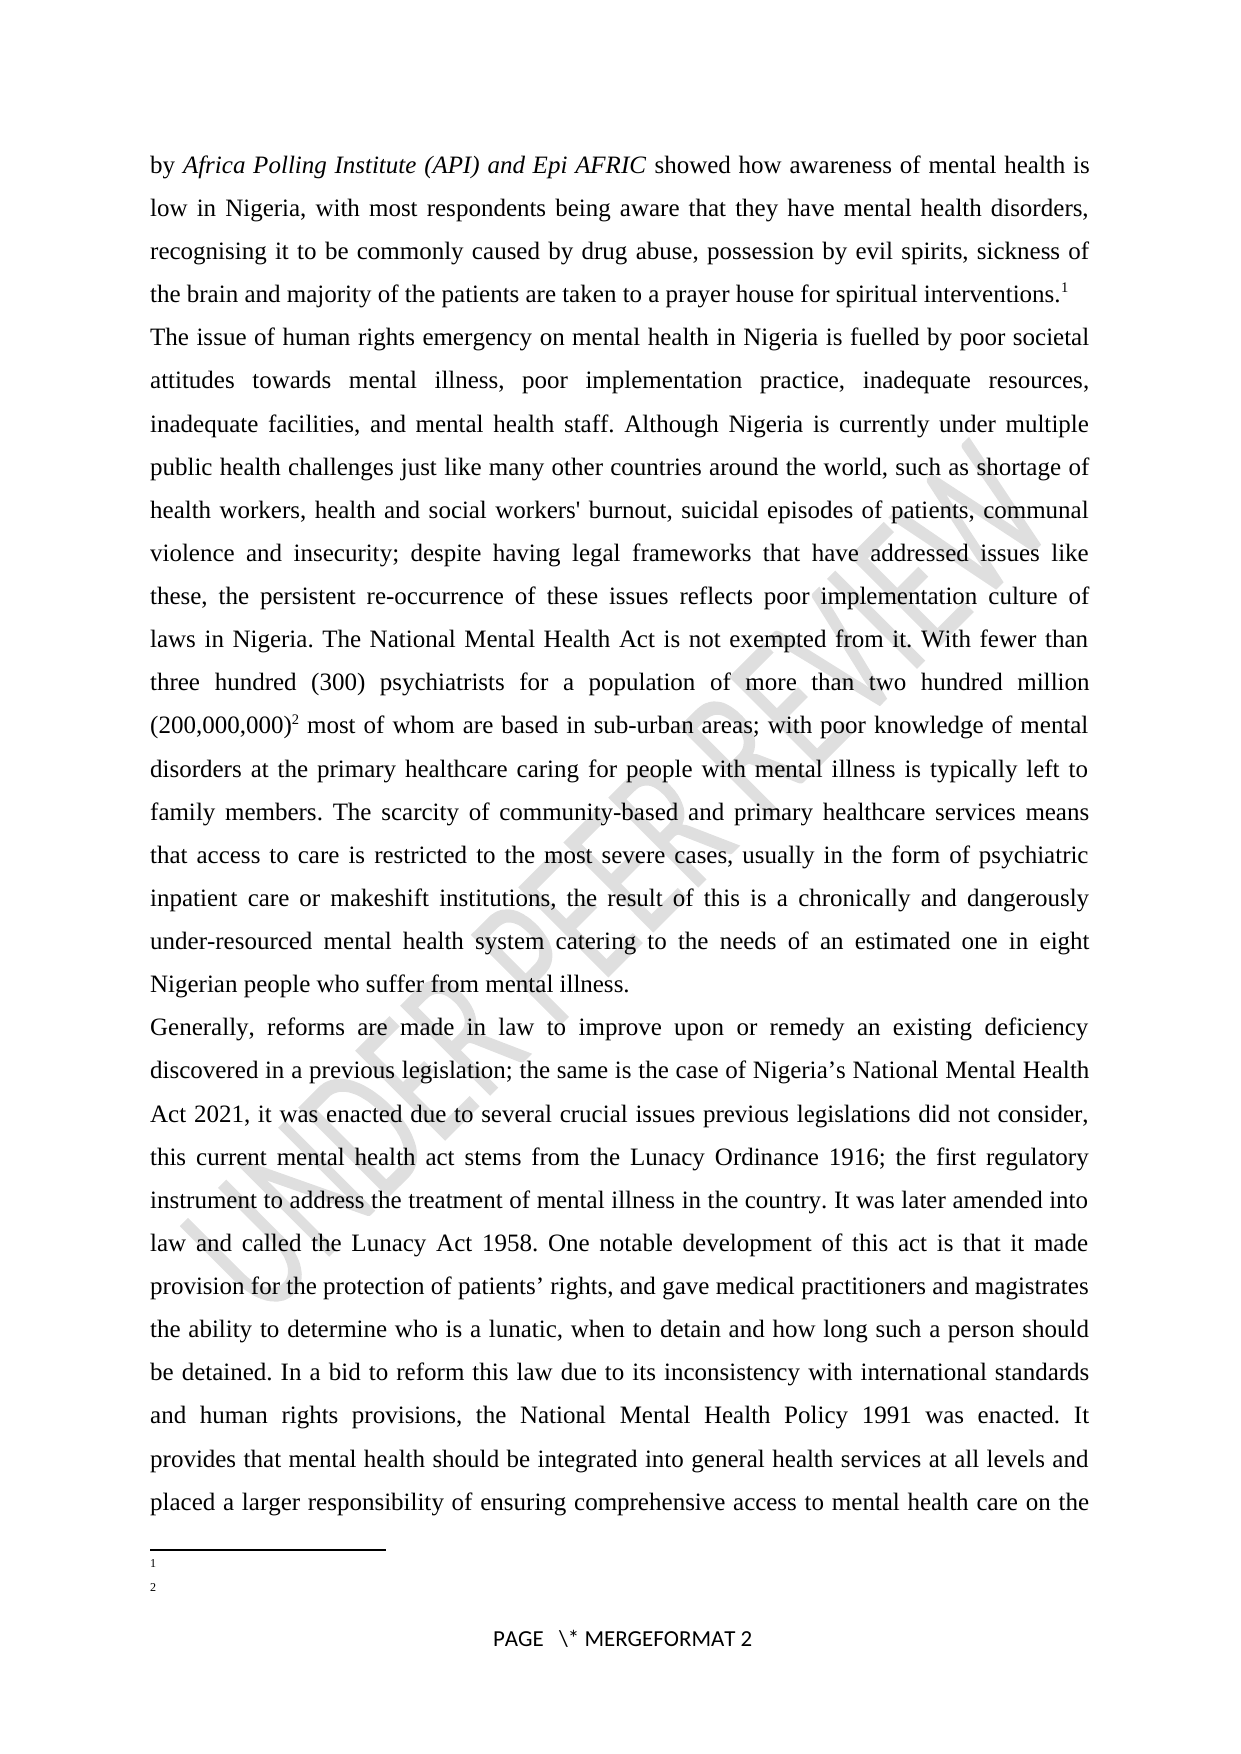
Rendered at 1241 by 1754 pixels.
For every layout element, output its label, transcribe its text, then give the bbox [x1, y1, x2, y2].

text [150, 150, 1090, 308]
text The issue of human rights emergency on mental health in Nigeria is fuelled by poor societal attitudes towards mental illness, poor implementation practice, inadequate resources, inadequate facilities, and mental health staff. Although Nigeria is currently under multiple public health challenges just like many other countries around the world, such as shortage of health workers, health and social workers' burnout, suicidal episodes of patients, communal violence and insecurity; despite having legal frameworks that have addressed issues like these, the persistent re-occurrence of these issues reflects poor implementation culture of laws in Nigeria. The National Mental Health Act is not exempted from it. With fewer than three hundred (300) psychiatrists for a population of more than two hundred million (200,000,000) most of whom are based in sub-urban areas; with poor knowledge of mental disorders at the primary healthcare caring for people with mental illness is typically left to family members. The scarcity of community-based and primary healthcare services means that access to care is restricted to the most severe cases, usually in the form of psychiatric inpatient care or makeshift institutions, the result of this is a chronically and dangerously under-resourced mental health system catering to the needs of an estimated one in eight Nigerian people who suffer from mental illness. [150, 322, 1090, 998]
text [150, 1012, 1090, 1516]
